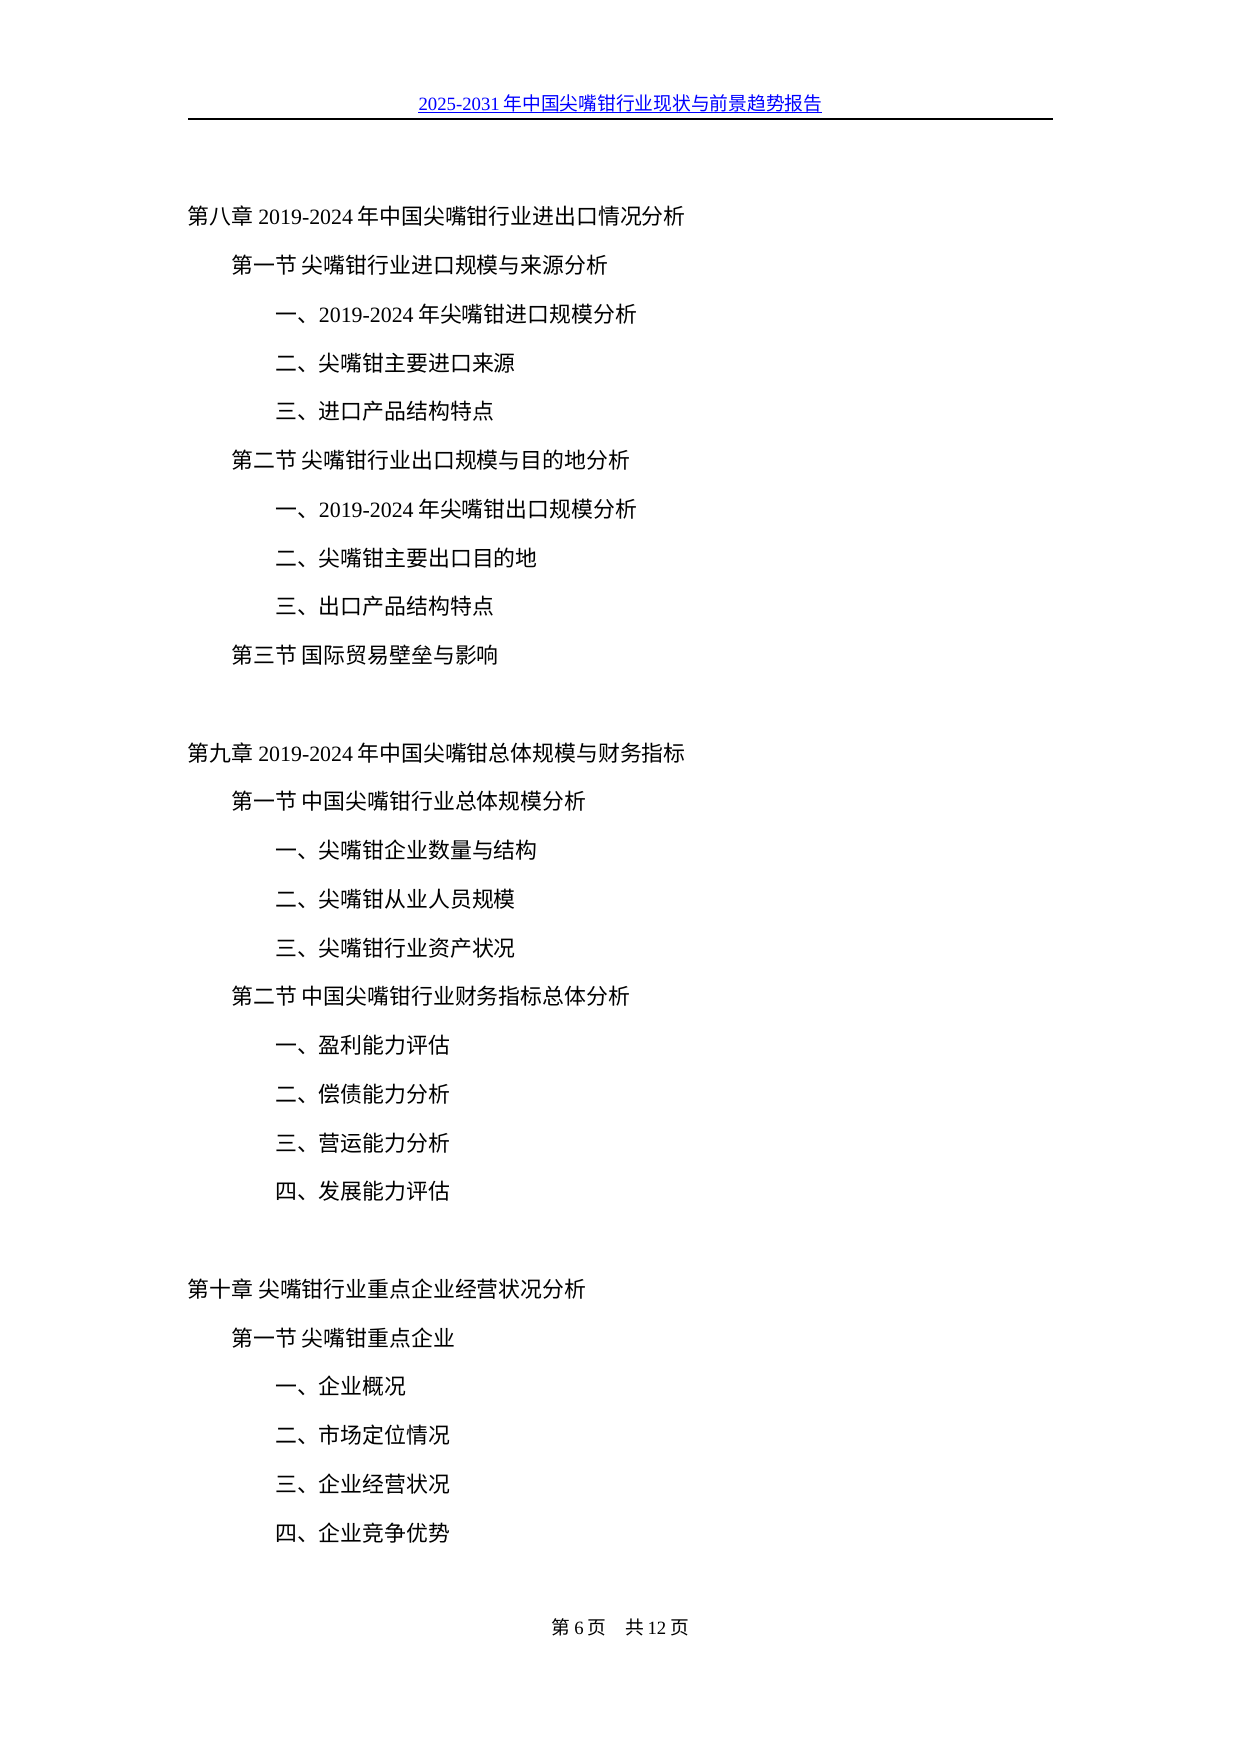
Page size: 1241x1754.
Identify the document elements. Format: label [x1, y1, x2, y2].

text [187, 150, 1053, 1548]
